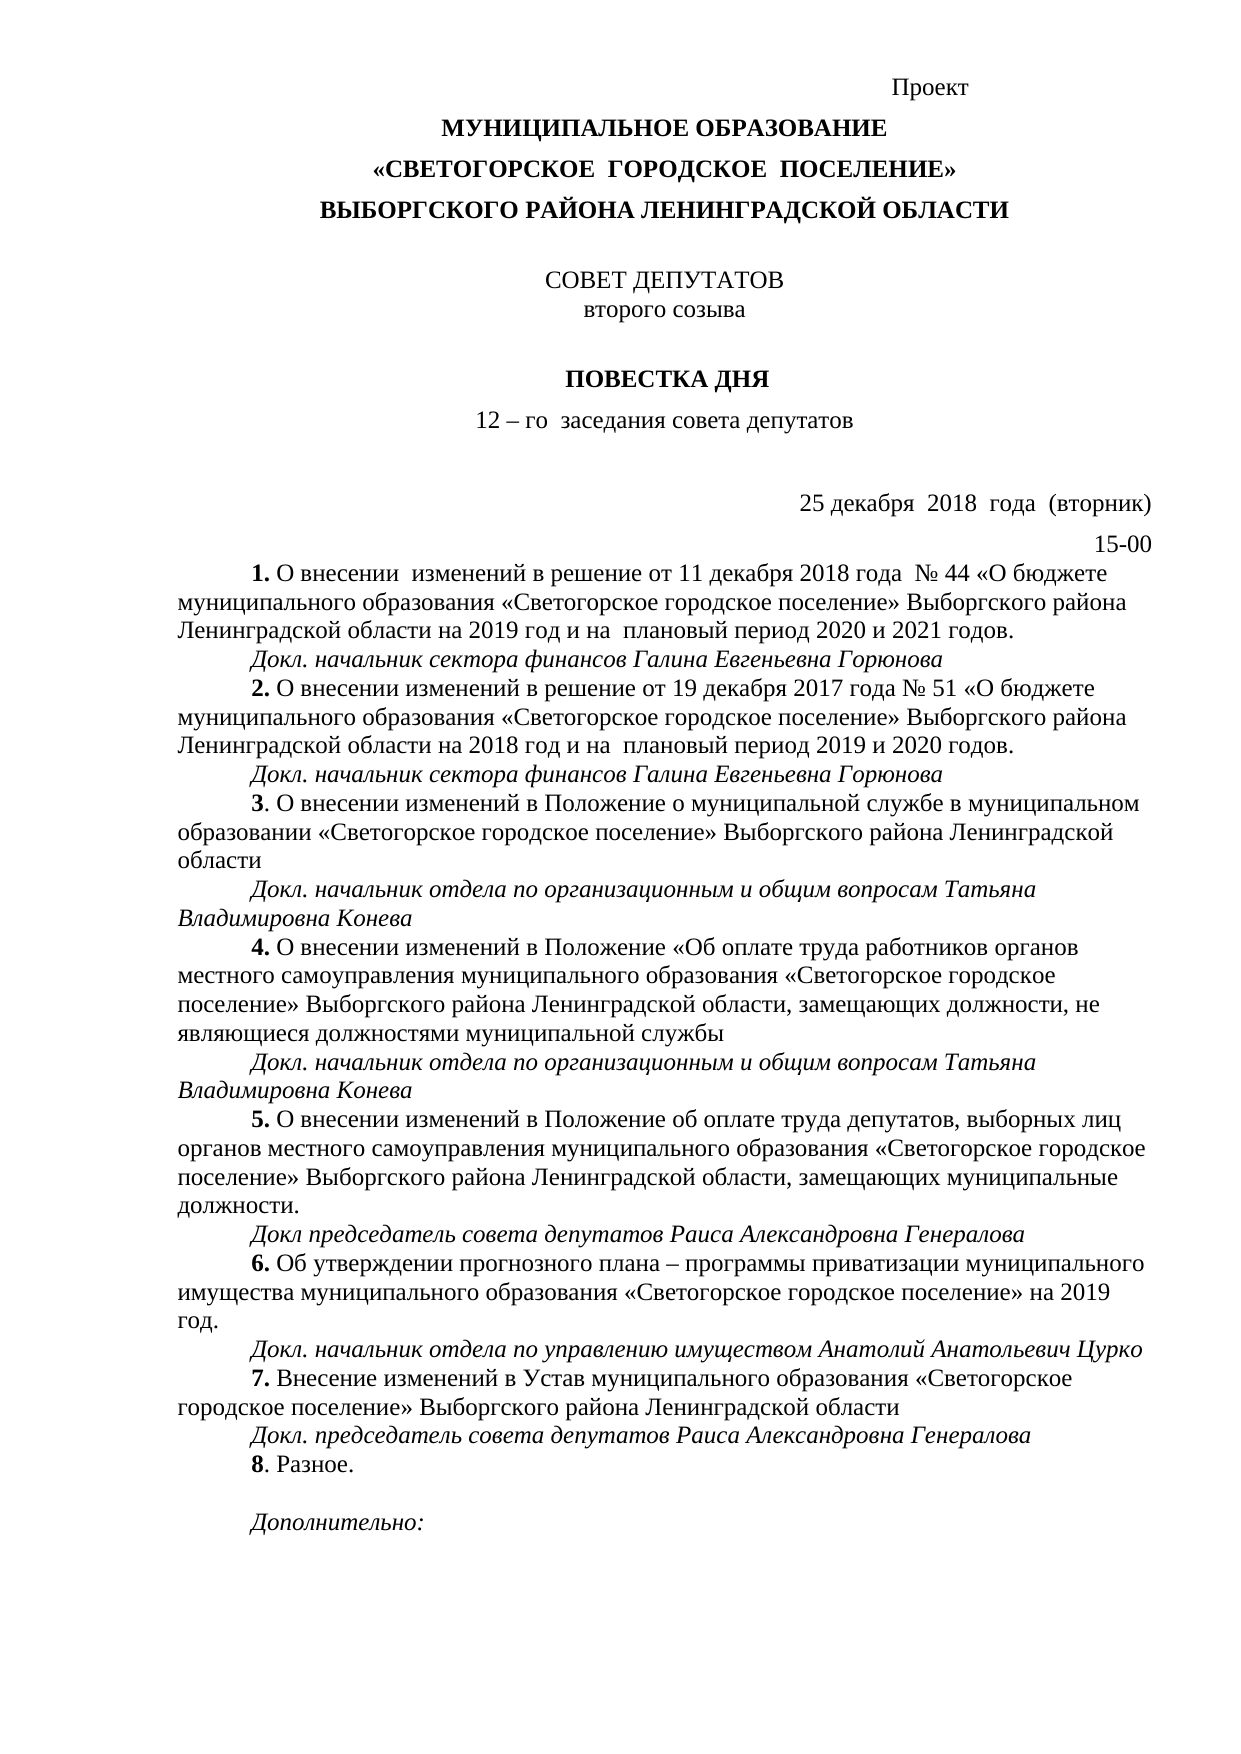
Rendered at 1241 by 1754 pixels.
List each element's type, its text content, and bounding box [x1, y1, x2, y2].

text 1. О внесении изменений в решение от 11 декабря 2018 года № 44 «О бюджете муниципального образования «Светогорское городское поселение» Выборгского района Ленинградской области на 2019 год и на плановый период 2020 и 2021 годов. [177, 558, 1152, 644]
text Докл. председатель совета депутатов Раиса Александровна Генералова [177, 1420, 1152, 1449]
text СОВЕТ ДЕПУТАТОВ [177, 265, 1152, 294]
text Дополнительно: [177, 1507, 1152, 1535]
text Докл. начальник отдела по управлению имуществом Анатолий Анатольевич Цурко [177, 1334, 1152, 1363]
text ПОВЕСТКА ДНЯ [177, 364, 1152, 393]
text 6. Об утверждении прогнозного плана – программы приватизации муниципального имущества муниципального образования «Светогорское городское поселение» на 2019 год. [177, 1248, 1152, 1334]
text Докл. начальник сектора финансов Галина Евгеньевна Горюнова [177, 759, 1152, 788]
text 15-00 [177, 529, 1152, 558]
text 3. О внесении изменений в Положение о муниципальной службе в муниципальном образовании «Светогорское городское поселение» Выборгского района Ленинградской области [177, 788, 1152, 874]
text Докл председатель совета депутатов Раиса Александровна Генералова [177, 1219, 1152, 1248]
text МУНИЦИПАЛЬНОЕ ОБРАЗОВАНИЕ [177, 113, 1152, 142]
text 7. Внесение изменений в Устав муниципального образования «Светогорское городское поселение» Выборгского района Ленинградской области [177, 1363, 1152, 1420]
text 25 декабря 2018 года (вторник) [177, 488, 1152, 517]
text ВЫБОРГСКОГО РАЙОНА ЛЕНИНГРАДСКОЙ ОБЛАСТИ [177, 195, 1152, 224]
text Докл. начальник отдела по организационным и общим вопросам Татьяна Владимировна Конева [177, 1047, 1152, 1104]
text Докл. начальник отдела по организационным и общим вопросам Татьяна Владимировна Конева [177, 874, 1152, 932]
text 5. О внесении изменений в Положение об оплате труда депутатов, выборных лиц органов местного самоуправления муниципального образования «Светогорское городское поселение» Выборгского района Ленинградской области, замещающих муниципальные должности. [177, 1104, 1152, 1219]
text 4. О внесении изменений в Положение «Об оплате труда работников органов местного самоуправления муниципального образования «Светогорское городское поселение» Выборгского района Ленинградской области, замещающих должности, не являющиеся должностями муниципальной службы [177, 932, 1152, 1047]
text 12 – го заседания совета депутатов [177, 405, 1152, 434]
text Проект [177, 72, 1152, 100]
text 2. О внесении изменений в решение от 19 декабря 2017 года № 51 «О бюджете муниципального образования «Светогорское городское поселение» Выборгского района Ленинградской области на 2018 год и на плановый период 2019 и 2020 годов. [177, 673, 1152, 759]
text Докл. начальник сектора финансов Галина Евгеньевна Горюнова [177, 644, 1152, 673]
text «СВЕТОГОРСКОЕ ГОРОДСКОЕ ПОСЕЛЕНИЕ» [177, 154, 1152, 183]
text второго созыва [177, 294, 1152, 323]
text 8. Разное. [177, 1449, 1152, 1478]
